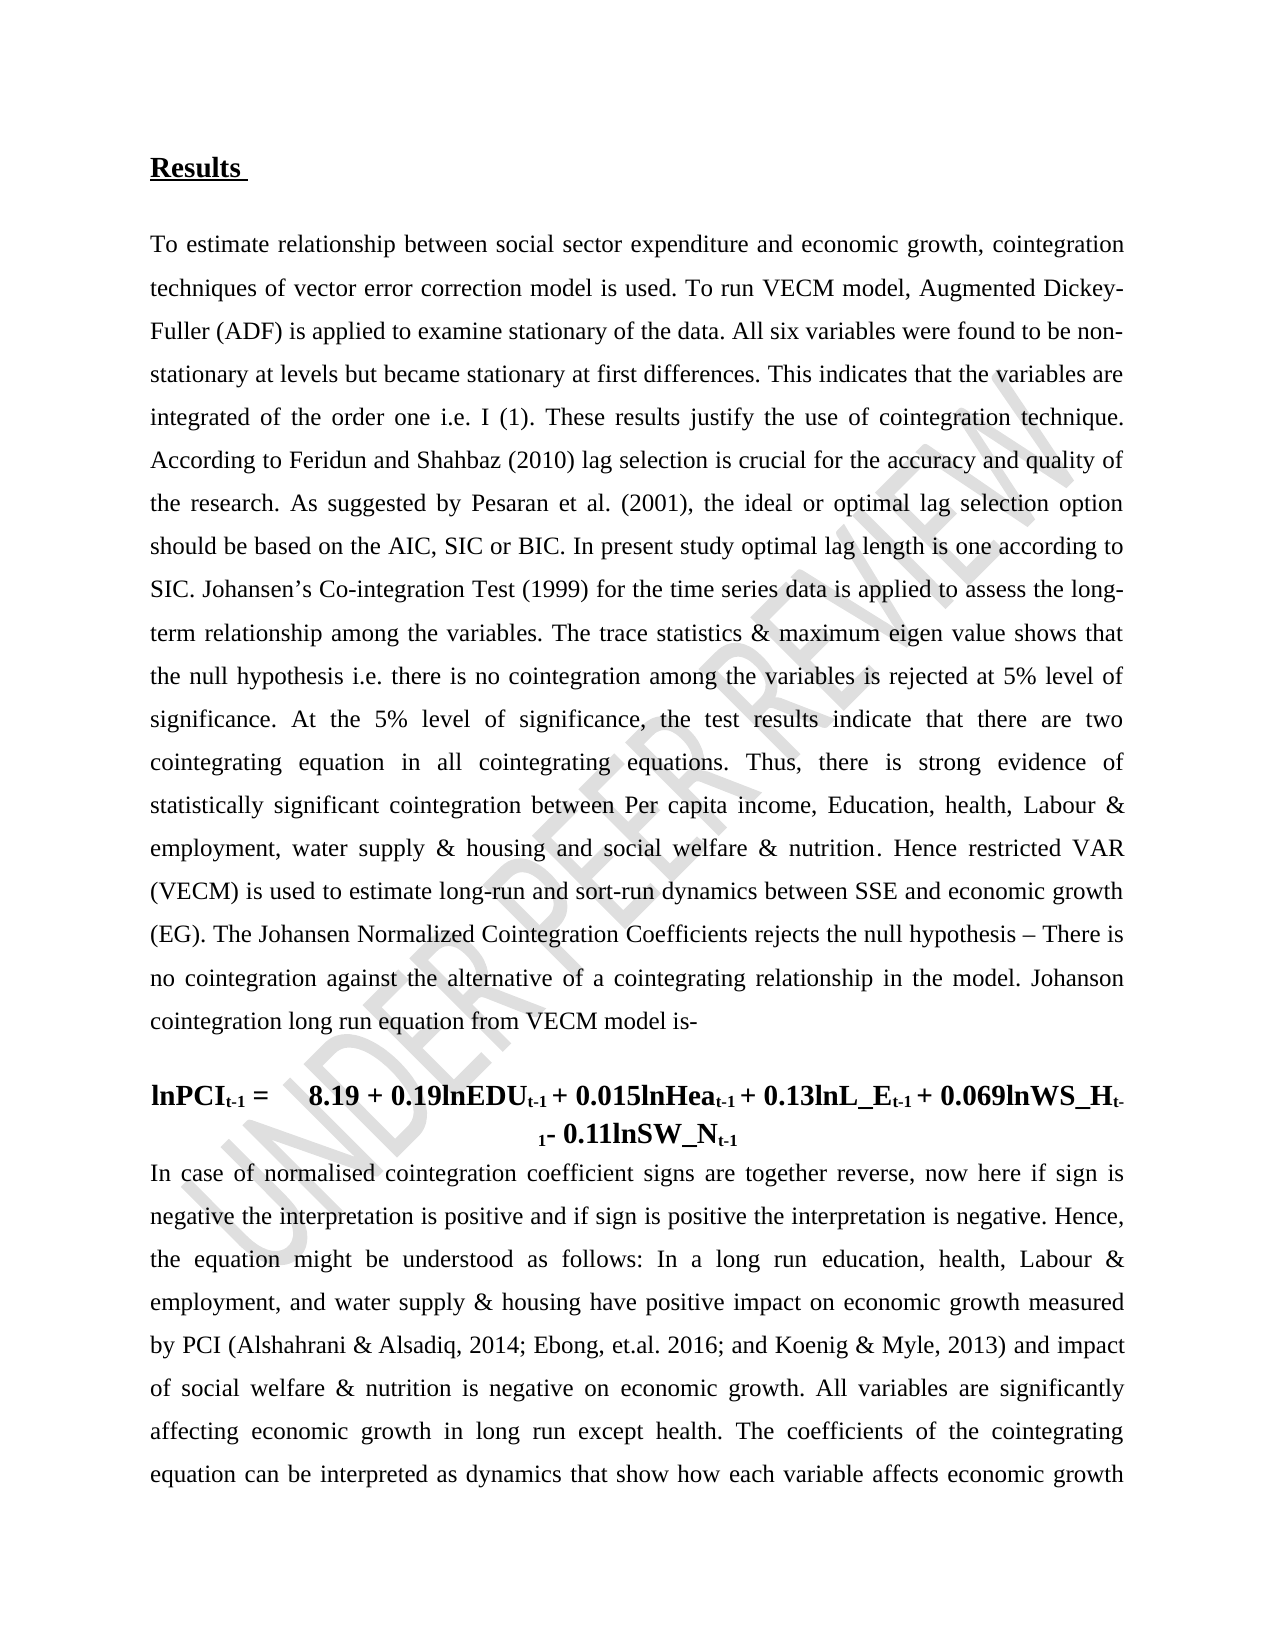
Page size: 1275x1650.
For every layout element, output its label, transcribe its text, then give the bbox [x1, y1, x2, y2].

text Results [150, 150, 1125, 183]
text lnPCIt-1 = 8.19 + 0.19lnEDUt-1 + 0.015lnHeat-1 + 0.13lnL_Et-1 + 0.069lnWS_Ht-1- 0.11lnSW_Nt-1 [150, 1078, 1125, 1150]
text To estimate relationship between social sector expenditure and economic growth, cointegration techniques of vector error correction model is used. To run VECM model, Augmented Dickey-Fuller (ADF) is applied to examine stationary of the data. All six variables were found to be non-stationary at levels but became stationary at first differences. This indicates that the variables are integrated of the order one i.e. I (1). These results justify the use of cointegration technique. According to Feridun and Shahbaz (2010) lag selection is crucial for the accuracy and quality of the research. As suggested by Pesaran et al. (2001), the ideal or optimal lag selection option should be based on the AIC, SIC or BIC. In present study optimal lag length is one according to SIC. Johansen’s Co-integration Test (1999) for the time series data is applied to assess the long-term relationship among the variables. The trace statistics & maximum eigen value shows that the null hypothesis i.e. there is no cointegration among the variables is rejected at 5% level of significance. At the 5% level of significance, the test results indicate that there are two cointegrating equation in all cointegrating equations. Thus, there is strong evidence of statistically significant cointegration between Per capita income, Education, health, Labour & employment, water supply & housing and social welfare & nutrition. Hence restricted VAR (VECM) is used to estimate long-run and sort-run dynamics between SSE and economic growth (EG). The Johansen Normalized Cointegration Coefficients rejects the null hypothesis – There is no cointegration against the alternative of a cointegrating relationship in the model. Johanson cointegration long run equation from VECM model is- [150, 229, 1125, 1034]
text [150, 1158, 1125, 1488]
